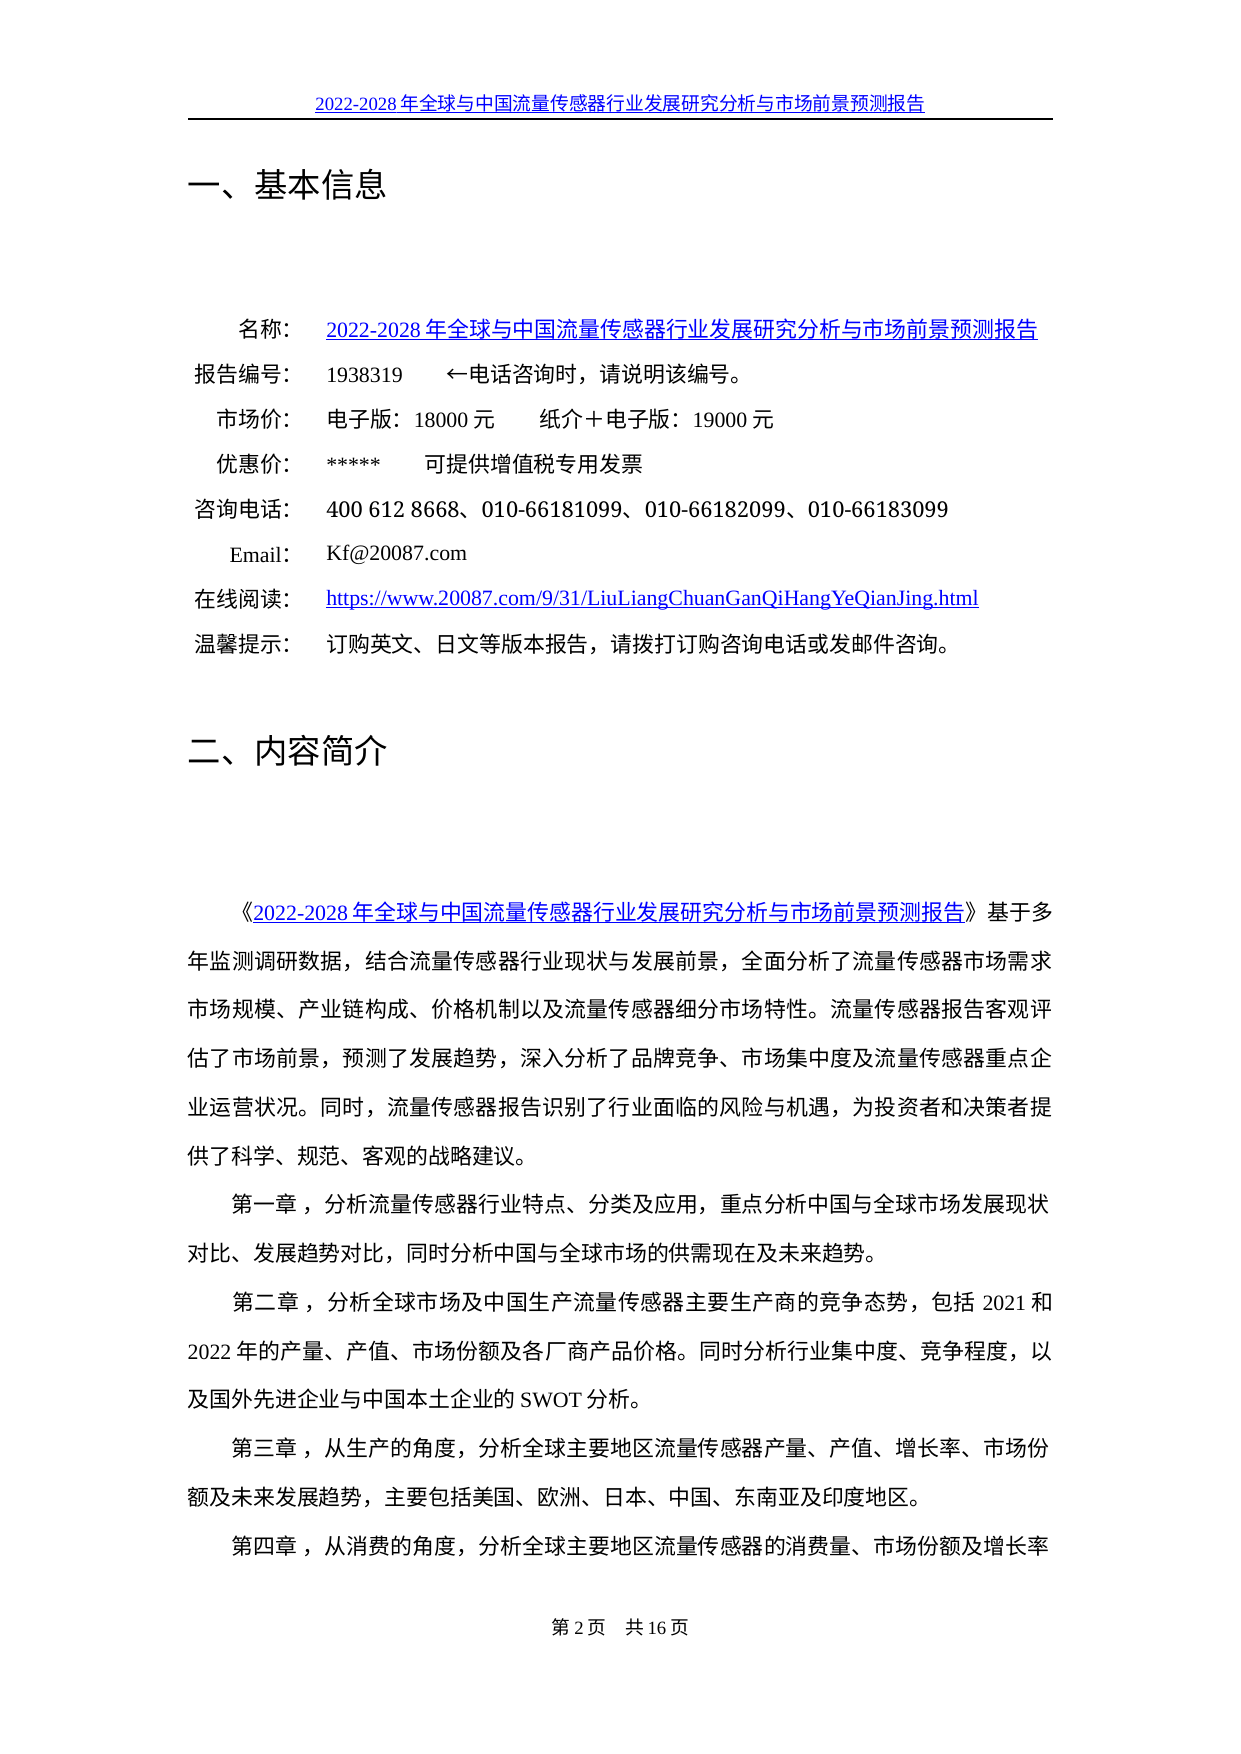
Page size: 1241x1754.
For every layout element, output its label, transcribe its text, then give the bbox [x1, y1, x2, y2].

table_cell 报告编号： [167, 357, 315, 402]
table_cell 优惠价： [167, 447, 315, 492]
table_cell 温馨提示： [167, 627, 315, 672]
table_header 2022-2028年全球与中国流量传感器行业发展研究分析与市场前景预测报告 [315, 312, 1073, 357]
table_cell 市场价： [167, 402, 315, 447]
table_cell 在线阅读： [167, 582, 315, 627]
table_cell 400 612 8668、010-66181099、010-66182099、010-66183099 [315, 492, 1073, 537]
table_cell 咨询电话： [167, 492, 315, 537]
table_cell 1938319 ←电话咨询时，请说明该编号。 [315, 357, 1073, 402]
table_cell ***** 可提供增值税专用发票 [315, 447, 1073, 492]
table_cell Kf@20087.com [315, 537, 1073, 582]
table_cell [315, 582, 1073, 627]
table_cell 电子版：18000 元 纸介＋电子版：19000 元 [315, 402, 1073, 447]
table_cell Email： [167, 537, 315, 582]
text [187, 894, 1053, 1561]
title 二、内容简介 [187, 717, 1053, 782]
title 一、基本信息 [187, 150, 1053, 215]
table_header 名称： [167, 312, 315, 357]
table_cell 订购英文、日文等版本报告，请拨打订购咨询电话或发邮件咨询。 [315, 627, 1073, 672]
